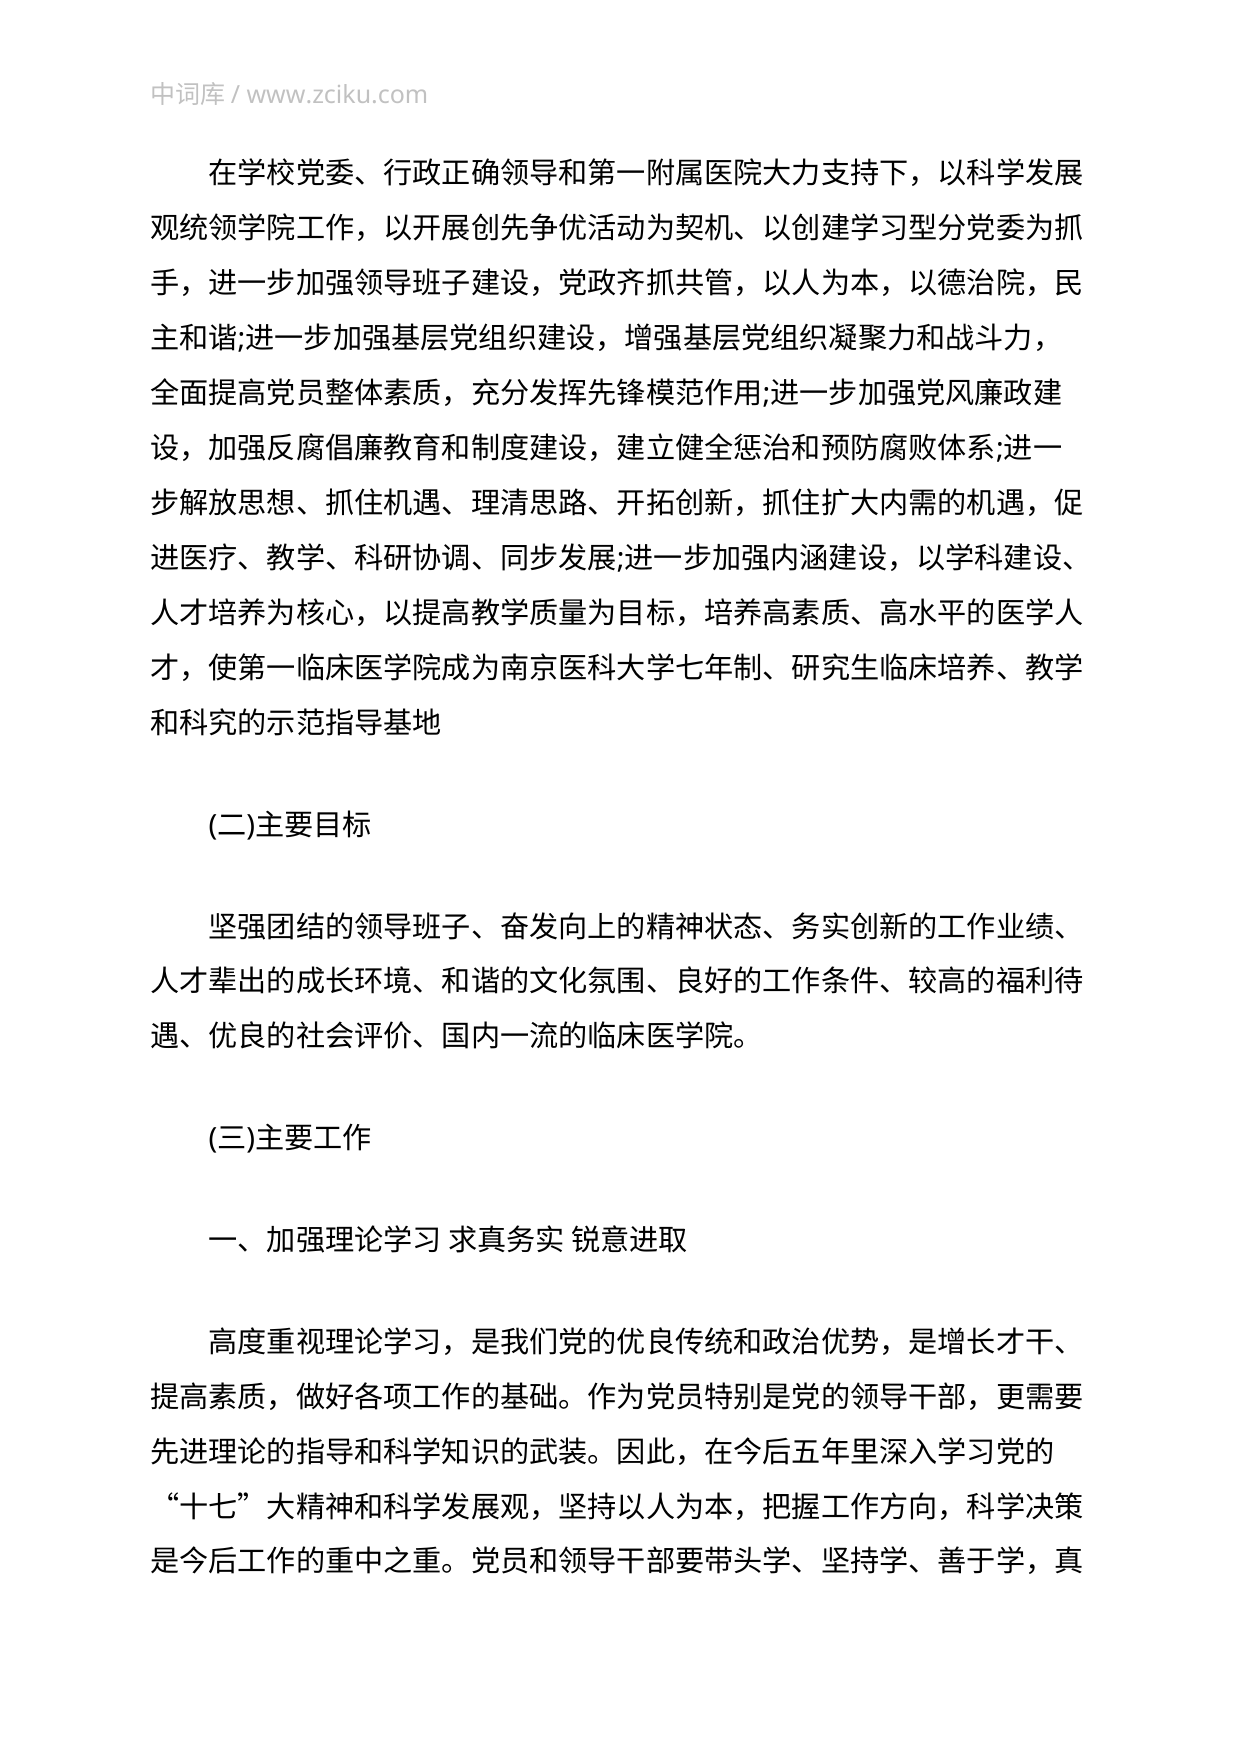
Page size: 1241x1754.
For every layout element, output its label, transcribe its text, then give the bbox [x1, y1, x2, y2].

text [150, 1318, 1090, 1580]
text (三)主要工作 [150, 1115, 1090, 1157]
text 坚强团结的领导班子、奋发向上的精神状态、务实创新的工作业绩、人才辈出的成长环境、和谐的文化氛围、良好的工作条件、较高的福利待遇、优良的社会评价、国内一流的临床医学院。 [150, 903, 1090, 1055]
text 一、加强理论学习 求真务实 锐意进取 [150, 1217, 1090, 1259]
text (二)主要目标 [150, 801, 1090, 843]
text 在学校党委、行政正确领导和第一附属医院大力支持下，以科学发展观统领学院工作，以开展创先争优活动为契机、以创建学习型分党委为抓手，进一步加强领导班子建设，党政齐抓共管，以人为本，以德治院，民主和谐;进一步加强基层党组织建设，增强基层党组织凝聚力和战斗力，全面提高党员整体素质，充分发挥先锋模范作用;进一步加强党风廉政建设，加强反腐倡廉教育和制度建设，建立健全惩治和预防腐败体系;进一步解放思想、抓住机遇、理清思路、开拓创新，抓住扩大内需的机遇，促进医疗、教学、科研协调、同步发展;进一步加强内涵建设，以学科建设、人才培养为核心，以提高教学质量为目标，培养高素质、高水平的医学人才，使第一临床医学院成为南京医科大学七年制、研究生临床培养、教学和科究的示范指导基地 [150, 150, 1090, 742]
